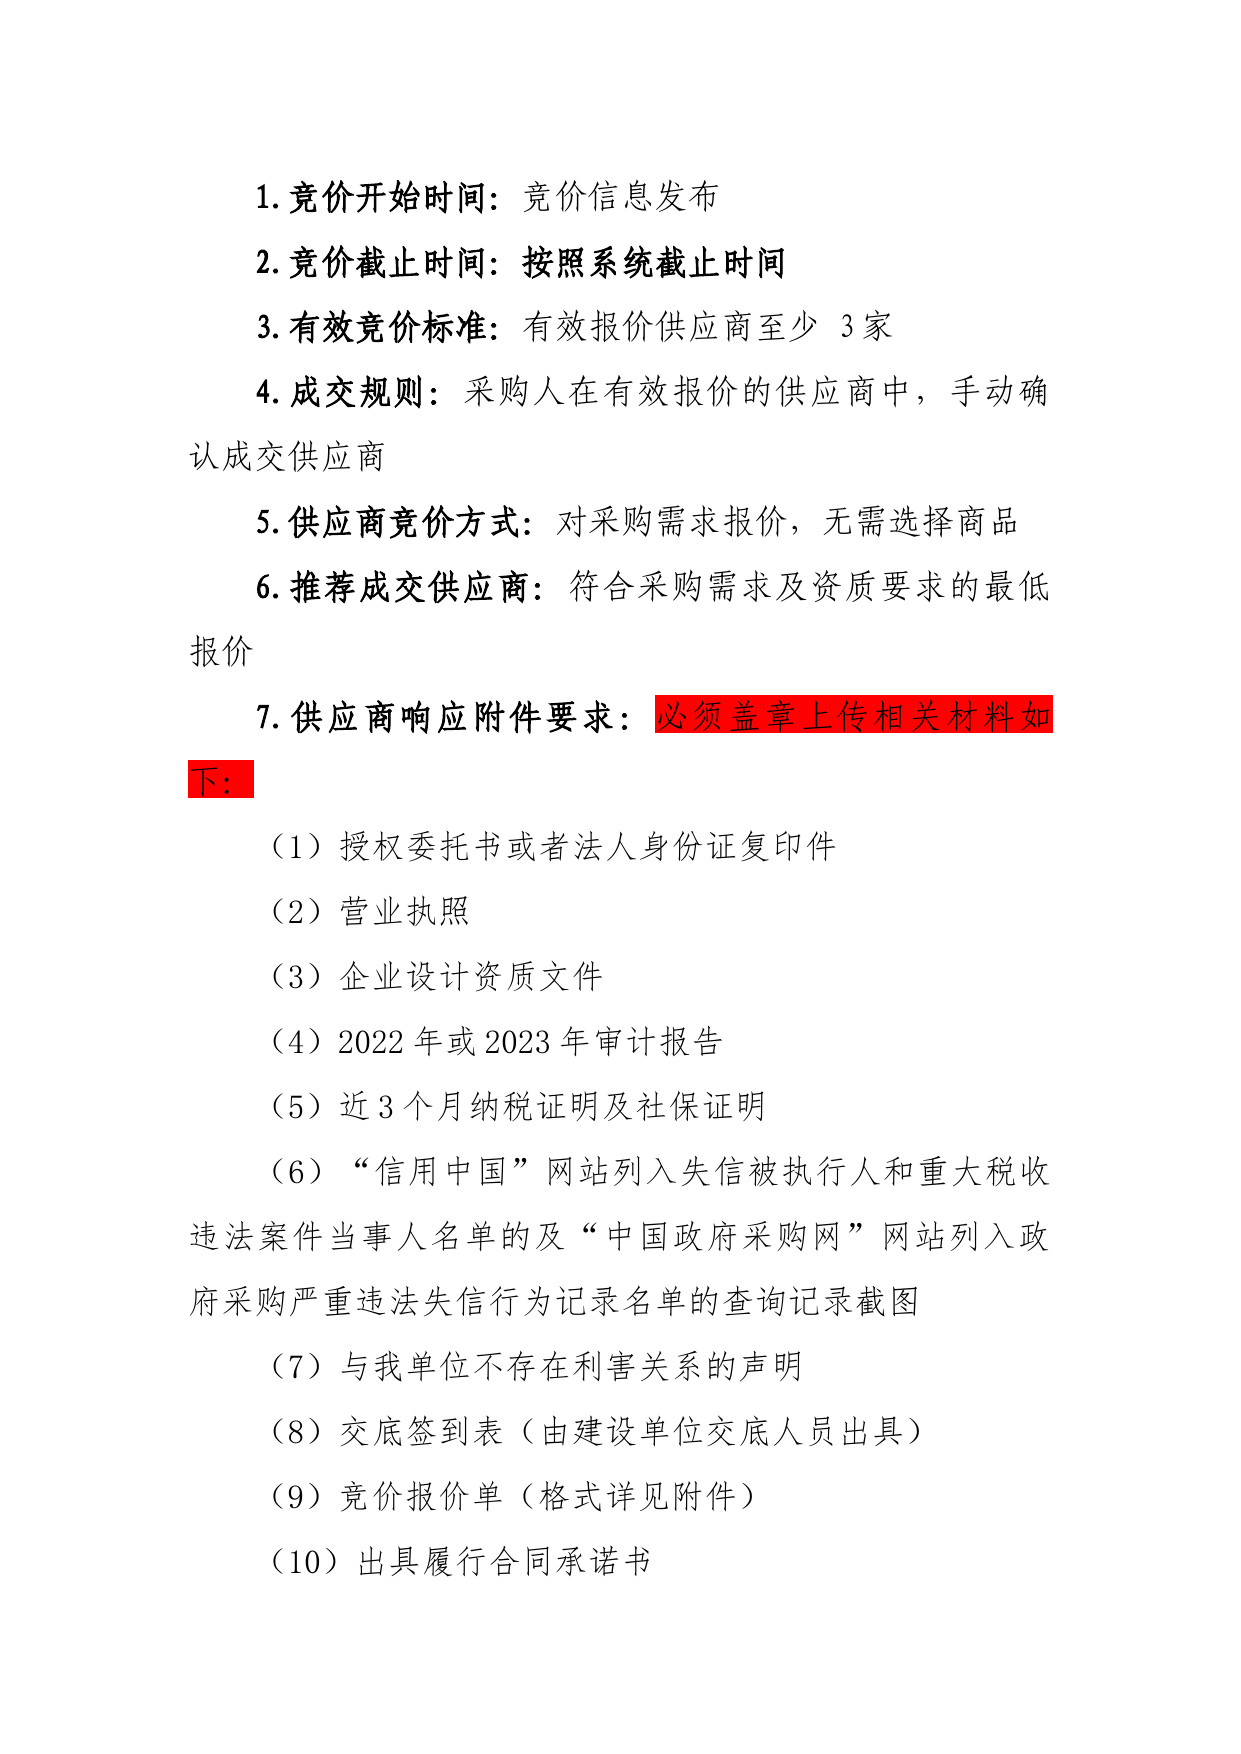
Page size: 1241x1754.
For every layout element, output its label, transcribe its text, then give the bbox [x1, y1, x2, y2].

list （1）授权委托书或者法人身份证复印件 [254, 812, 1053, 877]
list （4）2022年或2023年审计报告 [254, 1007, 1053, 1072]
text 7.供应商响应附件要求：必须盖章上传相关材料如下： [187, 682, 1053, 812]
list （3）企业设计资质文件 [254, 942, 1053, 1007]
text 3.有效竞价标准：有效报价供应商至少 3家 [187, 292, 1053, 357]
text （9）竞价报价单（格式详见附件） [187, 1462, 1053, 1527]
text 4.成交规则：采购人在有效报价的供应商中，手动确认成交供应商 [187, 357, 1053, 487]
text （10）出具履行合同承诺书 [187, 1527, 1053, 1592]
text 5.供应商竞价方式：对采购需求报价，无需选择商品 [187, 487, 1053, 552]
list （2）营业执照 [254, 877, 1053, 942]
list （6）“信用中国”网站列入失信被执行人和重大税收违法案件当事人名单的及“中国政府采购网”网站列入政府采购严重违法失信行为记录名单的查询记录截图 [187, 1137, 1053, 1332]
text 1.竞价开始时间：竞价信息发布 [187, 162, 1053, 227]
list （7）与我单位不存在利害关系的声明 [254, 1332, 1053, 1397]
text 2.竞价截止时间：按照系统截止时间 [187, 227, 1053, 292]
list （5）近3个月纳税证明及社保证明 [254, 1072, 1053, 1137]
list （8）交底签到表（由建设单位交底人员出具） [254, 1397, 1053, 1462]
text 6.推荐成交供应商：符合采购需求及资质要求的最低报价 [187, 552, 1053, 682]
